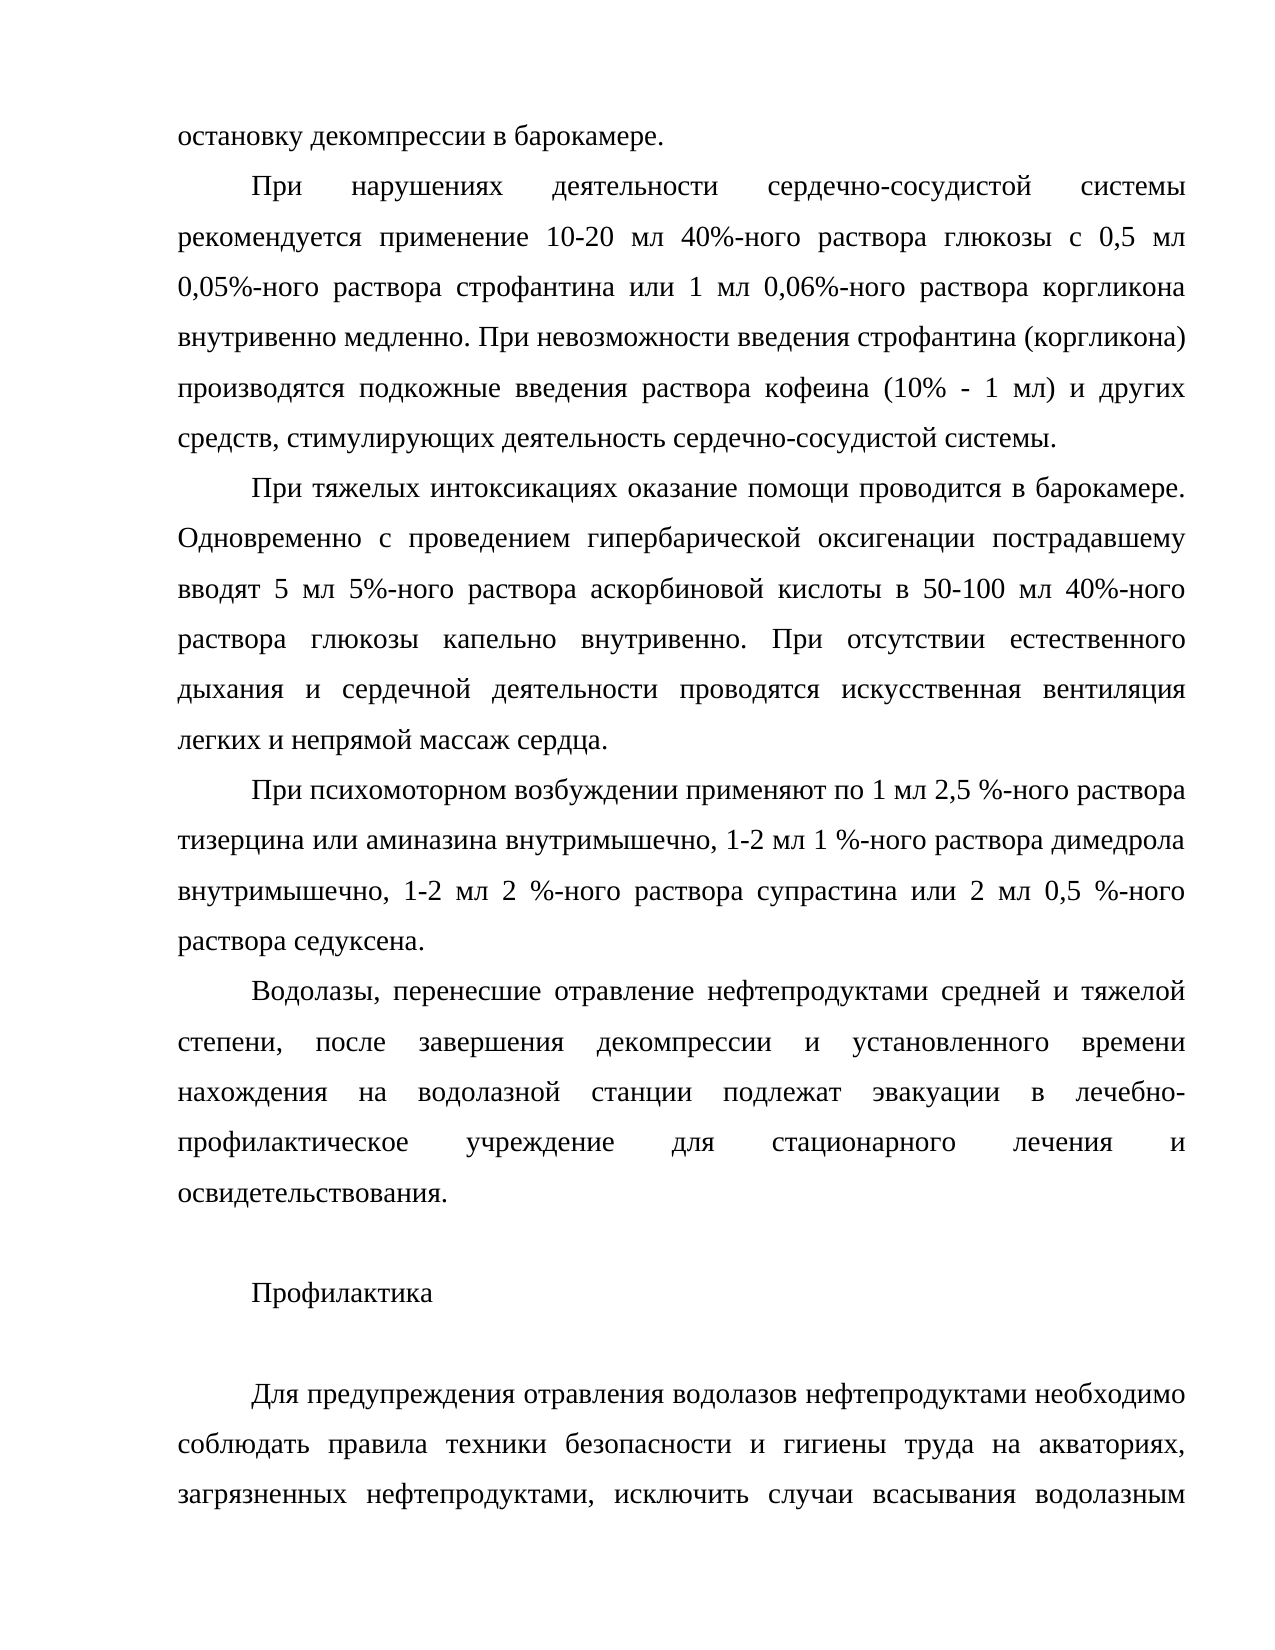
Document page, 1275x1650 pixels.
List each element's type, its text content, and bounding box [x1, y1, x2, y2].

list Профилактика [177, 1275, 1186, 1309]
list При нарушениях деятельности сердечно-сосудистой системы рекомендуется применение 10-20 мл 40%-ного раствора глюкозы с 0,5 мл 0,05%-ного раствора строфантина или 1 мл 0,06%-ного раствора коргликона внутривенно медленно. При невозможности введения строфантина (коргликона) производятся подкожные введения раствора кофеина (10% - 1 мл) и других средств, стимулирующих деятельность сердечно-сосудистой системы. [177, 168, 1186, 453]
list Водолазы, перенесшие отравление нефтепродуктами средней и тяжелой степени, после завершения декомпрессии и установленного времени нахождения на водолазной станции подлежат эвакуации в лечебно-профилактическое учреждение для стационарного лечения и освидетельствования. [177, 973, 1186, 1208]
list При тяжелых интоксикациях оказание помощи проводится в барокамере. Одновременно с проведением гипербарической оксигенации пострадавшему вводят 5 мл 5%-ного раствора аскорбиновой кислоты в 50-100 мл 40%-ного раствора глюкозы капельно внутривенно. При отсутствии естественного дыхания и сердечной деятельности проводятся искусственная вентиляция легких и непрямой массаж сердца. [177, 470, 1186, 755]
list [177, 1376, 1186, 1510]
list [177, 118, 1186, 152]
list При психомоторном возбуждении применяют по 1 мл 2,5 %-ного раствора тизерцина или аминазина внутримышечно, 1-2 мл 1 %-ного раствора димедрола внутримышечно, 1-2 мл 2 %-ного раствора супрастина или 2 мл 0,5 %-ного раствора седуксена. [177, 772, 1186, 957]
